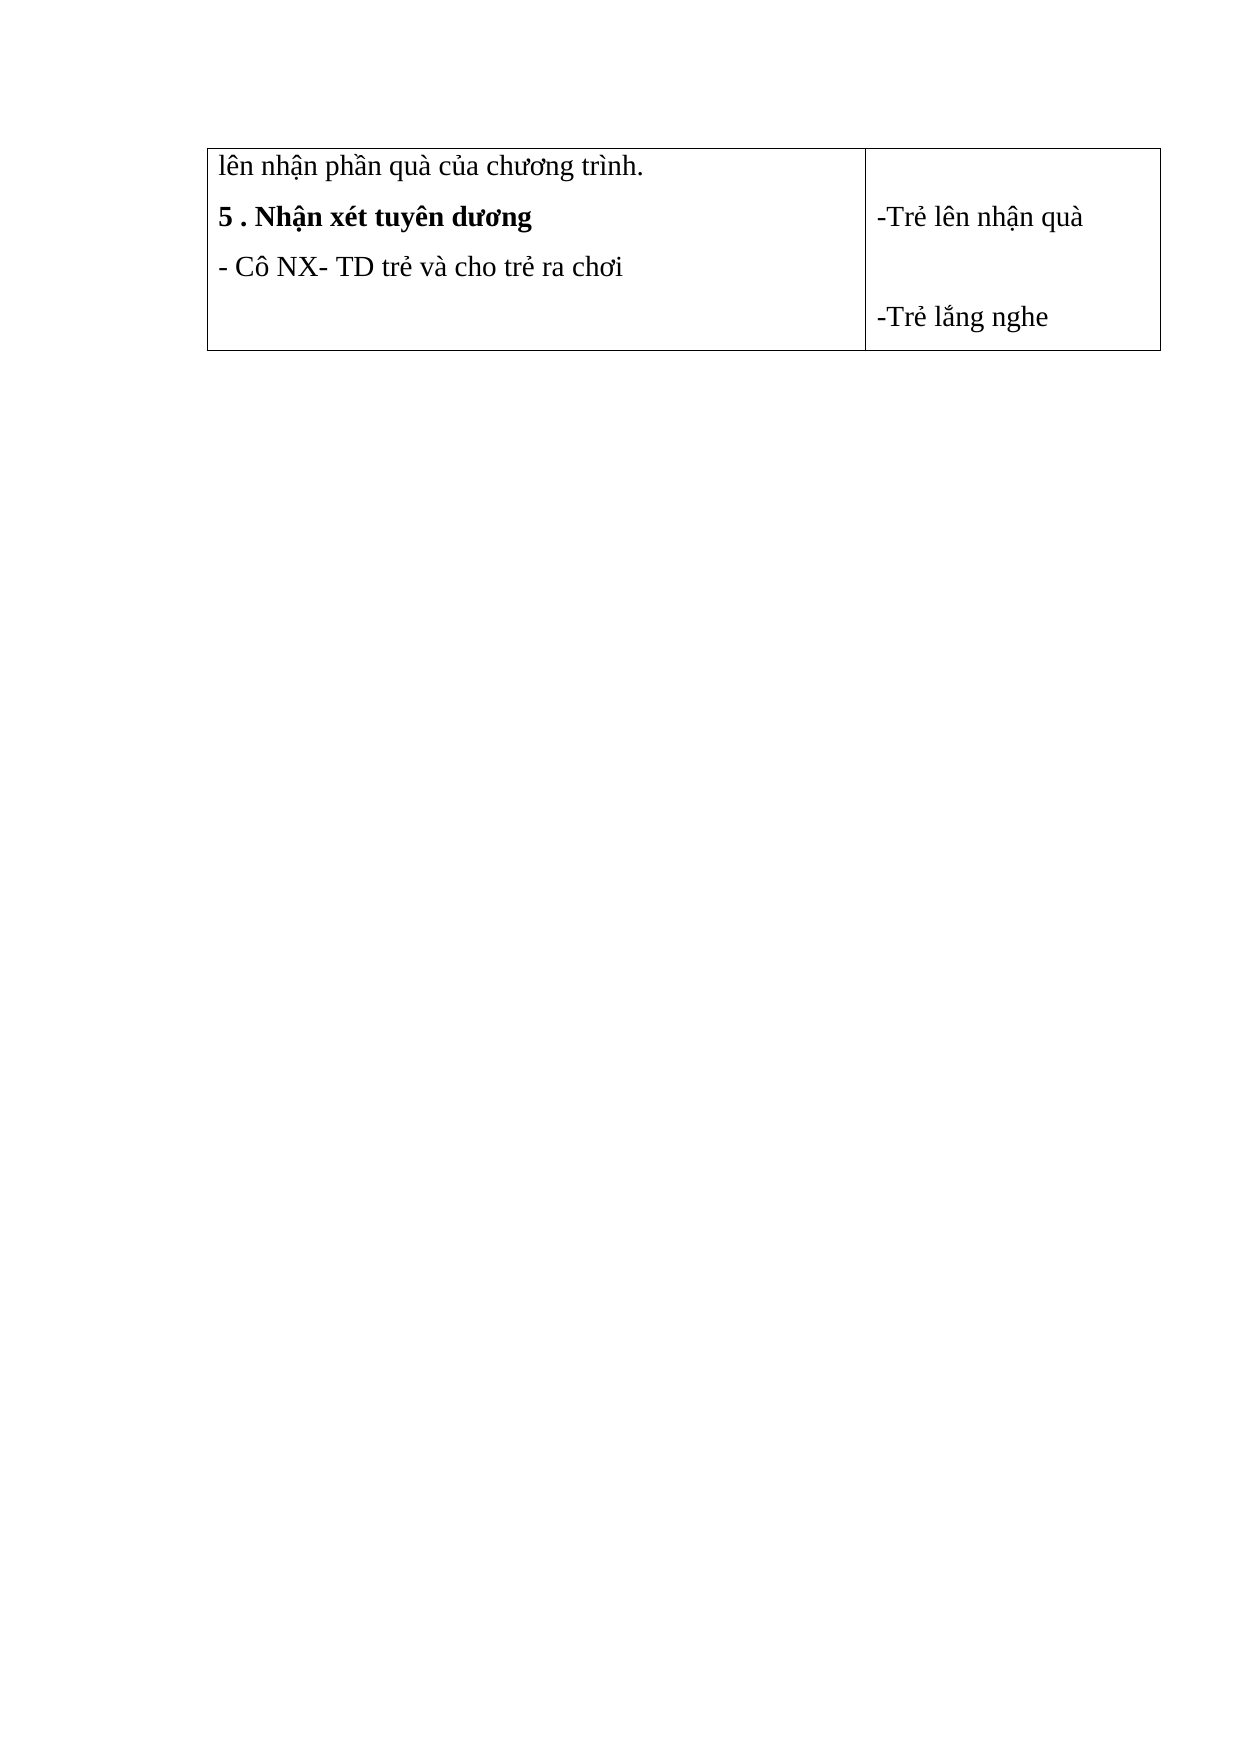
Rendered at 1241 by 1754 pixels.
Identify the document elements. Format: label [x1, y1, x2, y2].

table_cell [208, 149, 865, 349]
table_cell [866, 149, 1160, 349]
